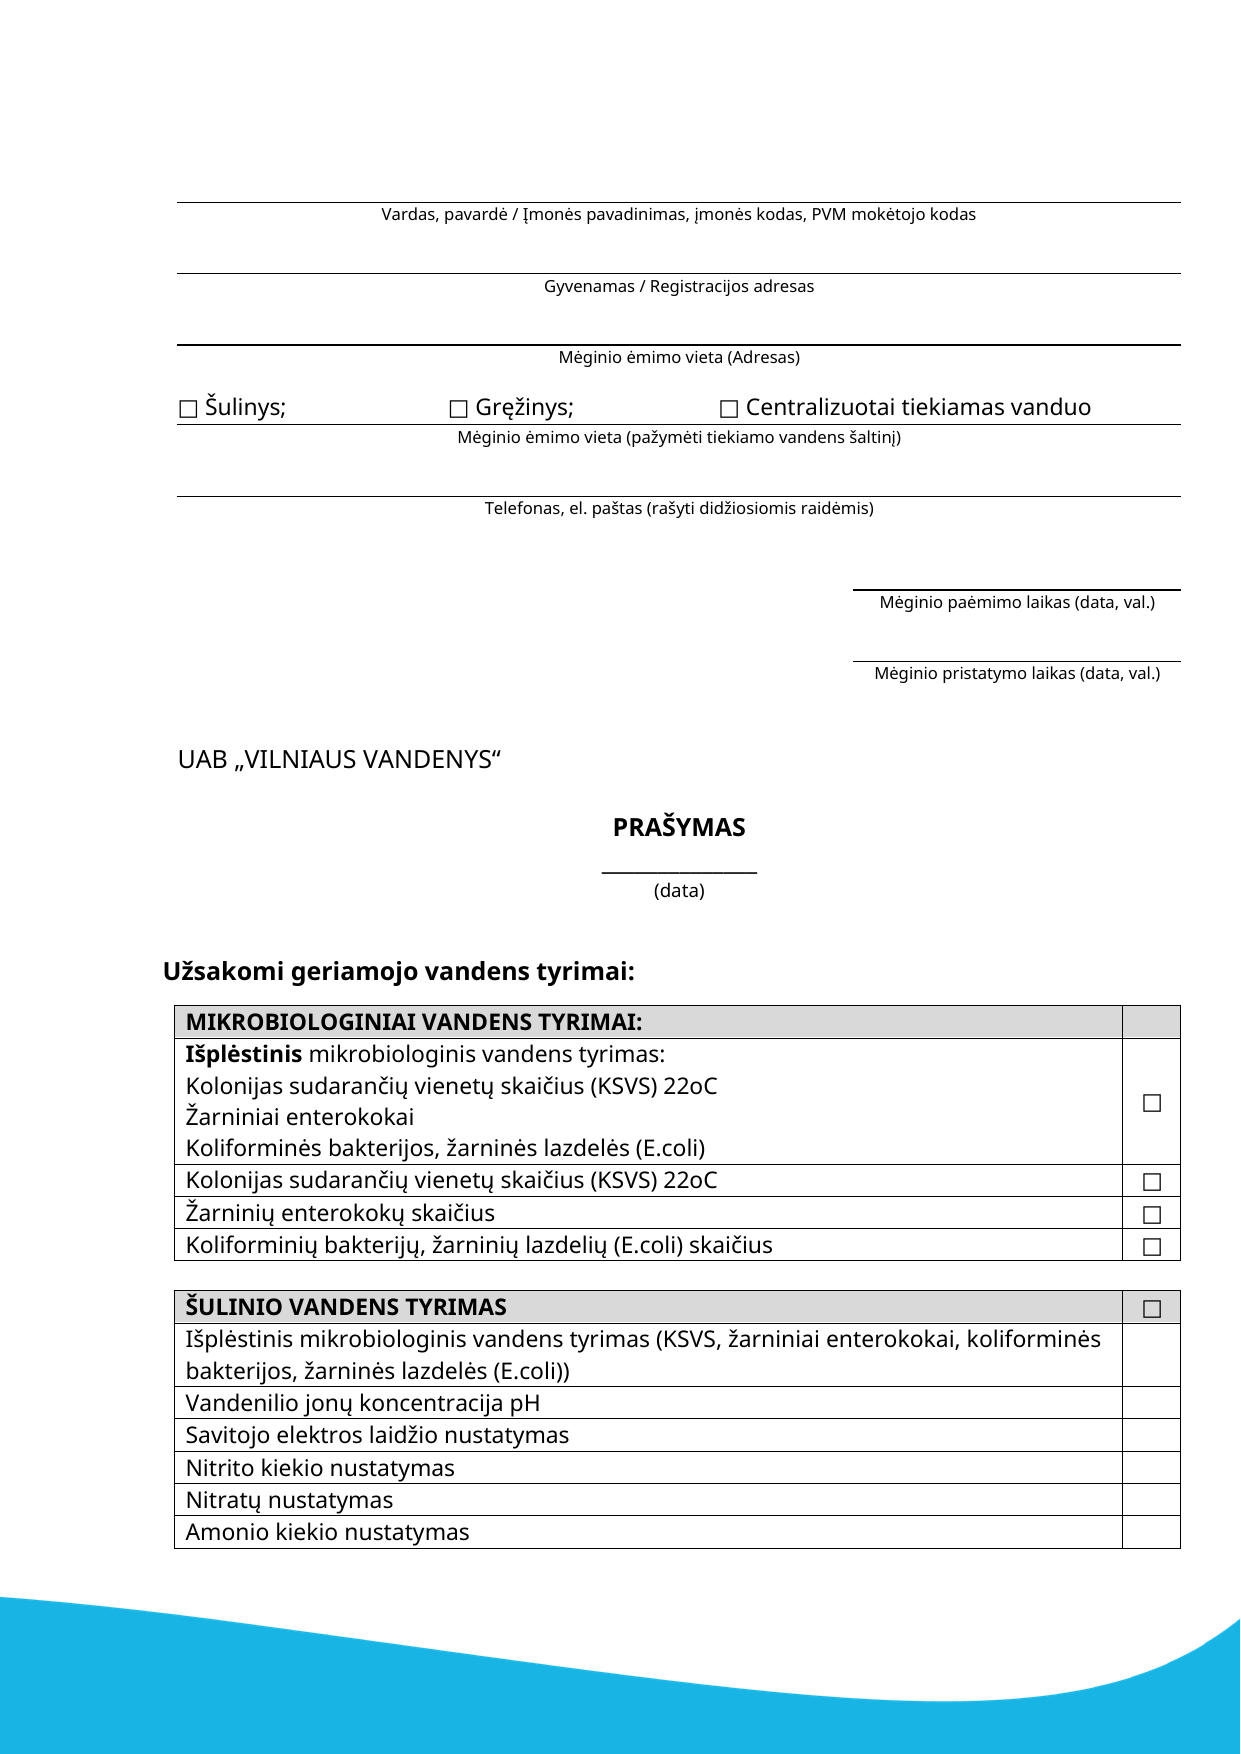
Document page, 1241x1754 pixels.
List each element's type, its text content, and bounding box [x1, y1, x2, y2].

table_cell [1123, 1324, 1180, 1386]
text ______________ [177, 843, 1181, 877]
text Vardas, pavardė / Įmonės pavadinimas, įmonės kodas, PVM mokėtojo kodas [177, 203, 1181, 226]
text Užsakomi geriamojo vandens tyrimai: [162, 954, 1181, 988]
table_cell □ [1123, 1039, 1180, 1163]
table_header MIKROBIOLOGINIAI VANDENS TYRIMAI: [175, 1006, 1122, 1037]
table_header ŠULINIO VANDENS TYRIMAS [175, 1291, 1122, 1322]
text Mėginio paėmimo laikas (data, val.) [718, 591, 1181, 613]
table_cell [1123, 1452, 1180, 1483]
text PRAŠYMAS [177, 809, 1181, 843]
table_cell Amonio kiekio nustatymas [175, 1516, 1122, 1547]
table_header □ [1123, 1291, 1180, 1322]
table_header [1123, 1006, 1180, 1037]
table_cell Kolonijas sudarančių vienetų skaičius (KSVS) 22oC [175, 1165, 1122, 1196]
table_cell Nitratų nustatymas [175, 1484, 1122, 1515]
table_cell Savitojo elektros laidžio nustatymas [175, 1419, 1122, 1451]
table_cell [1123, 1484, 1180, 1515]
text (data) [177, 877, 1181, 903]
text Telefonas, el. paštas (rašyti didžiosiomis raidėmis) [177, 497, 1181, 519]
table_cell Koliforminių bakterijų, žarninių lazdelių (E.coli) skaičius [175, 1229, 1122, 1260]
table_cell [1123, 1516, 1180, 1547]
text Mėginio ėmimo vieta (Adresas) [177, 346, 1181, 368]
table_cell Išplėstinis mikrobiologinis vandens tyrimas: Kolonijas sudarančių vienetų skaičius (KSVS) 22oC Žarniniai enterokokai Koliforminės bakterijos, žarninės lazdelės (E.coli) [175, 1039, 1122, 1163]
table_cell [1123, 1387, 1180, 1418]
table_cell [1123, 1419, 1180, 1451]
picture [0, 1595, 1241, 1754]
table_cell Žarninių enterokokų skaičius [175, 1197, 1122, 1228]
table_cell □ [1123, 1197, 1180, 1228]
text Mėginio pristatymo laikas (data, val.) [718, 662, 1181, 684]
text □ Šulinys; □ Gręžinys; □ Centralizuotai tiekiamas vanduo [177, 391, 1181, 424]
text Mėginio ėmimo vieta (pažymėti tiekiamo vandens šaltinį) [177, 425, 1181, 448]
text Gyvenamas / Registracijos adresas [177, 274, 1181, 297]
table_cell Nitrito kiekio nustatymas [175, 1452, 1122, 1483]
table_cell □ [1123, 1229, 1180, 1260]
table_cell □ [1123, 1165, 1180, 1196]
table_cell Išplėstinis mikrobiologinis vandens tyrimas (KSVS, žarniniai enterokokai, koliforminės bakterijos, žarninės lazdelės (E.coli)) [175, 1324, 1122, 1386]
text UAB „VILNIAUS VANDENYS“ [177, 741, 1181, 775]
table_cell Vandenilio jonų koncentracija pH [175, 1387, 1122, 1418]
